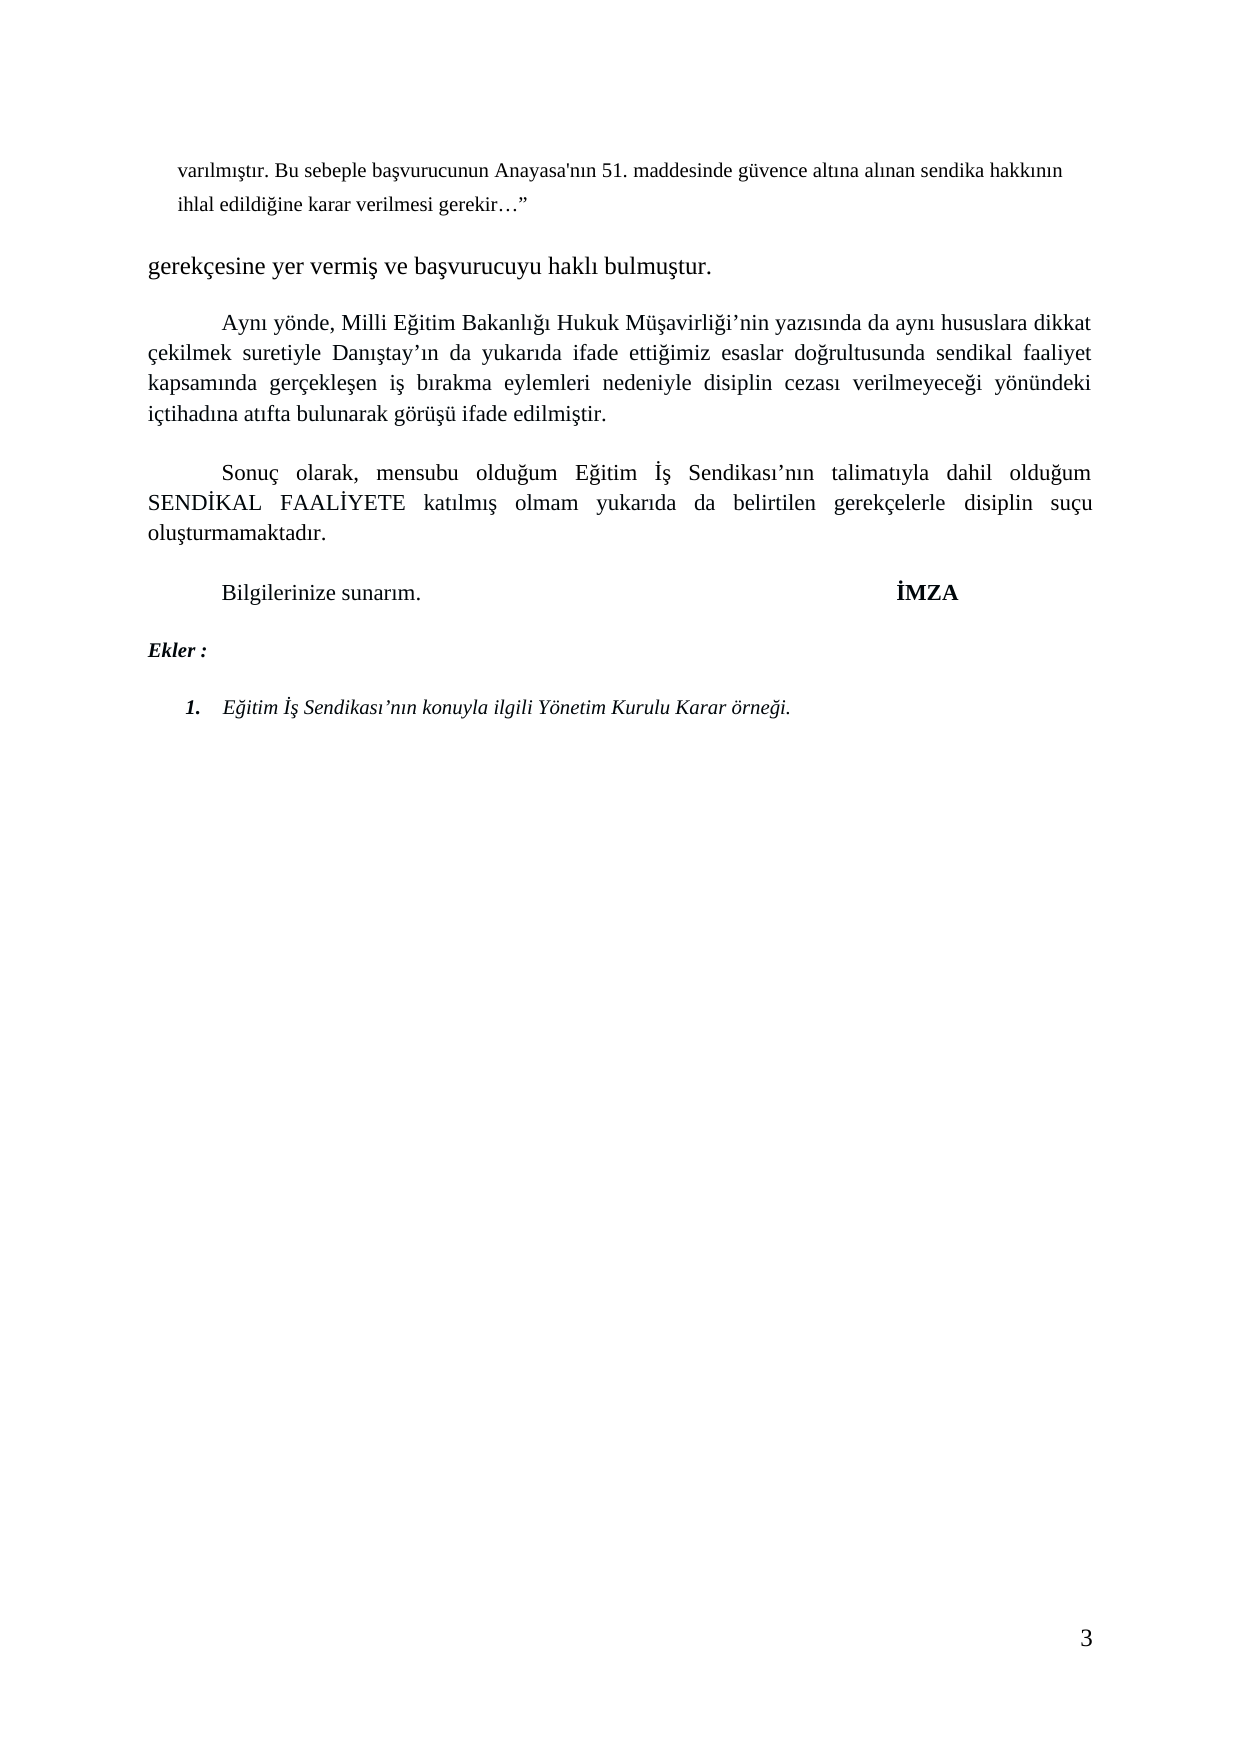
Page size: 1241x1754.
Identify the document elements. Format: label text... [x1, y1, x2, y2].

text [177, 148, 1063, 216]
text Sonuç olarak, mensubu olduğum Eğitim İş Sendikası’nın talimatıyla dahil olduğum SENDİKAL FAALİYETE katılmış olmam yukarıda da belirtilen gerekçelerle disiplin suçu oluşturmamaktadır. [148, 459, 1093, 546]
text Aynı yönde, Milli Eğitim Bakanlığı Hukuk Müşavirliği’nin yazısında da aynı hususlara dikkat çekilmek suretiyle Danıştay’ın da yukarıda ifade ettiğimiz esaslar doğrultusunda sendikal faaliyet kapsamında gerçekleşen iş bırakma eylemleri nedeniyle disiplin cezası verilmeyeceği yönündeki içtihadına atıfta bulunarak görüşü ifade edilmiştir. [148, 309, 1093, 426]
list Eğitim İş Sendikası’nın konuyla ilgili Yönetim Kurulu Karar örneği. [185, 695, 1093, 719]
text Bilgilerinize sunarım. İMZA [148, 579, 1093, 605]
text gerekçesine yer vermiş ve başvurucuyu haklı bulmuştur. [148, 246, 1063, 280]
text Ekler : [148, 638, 1093, 662]
